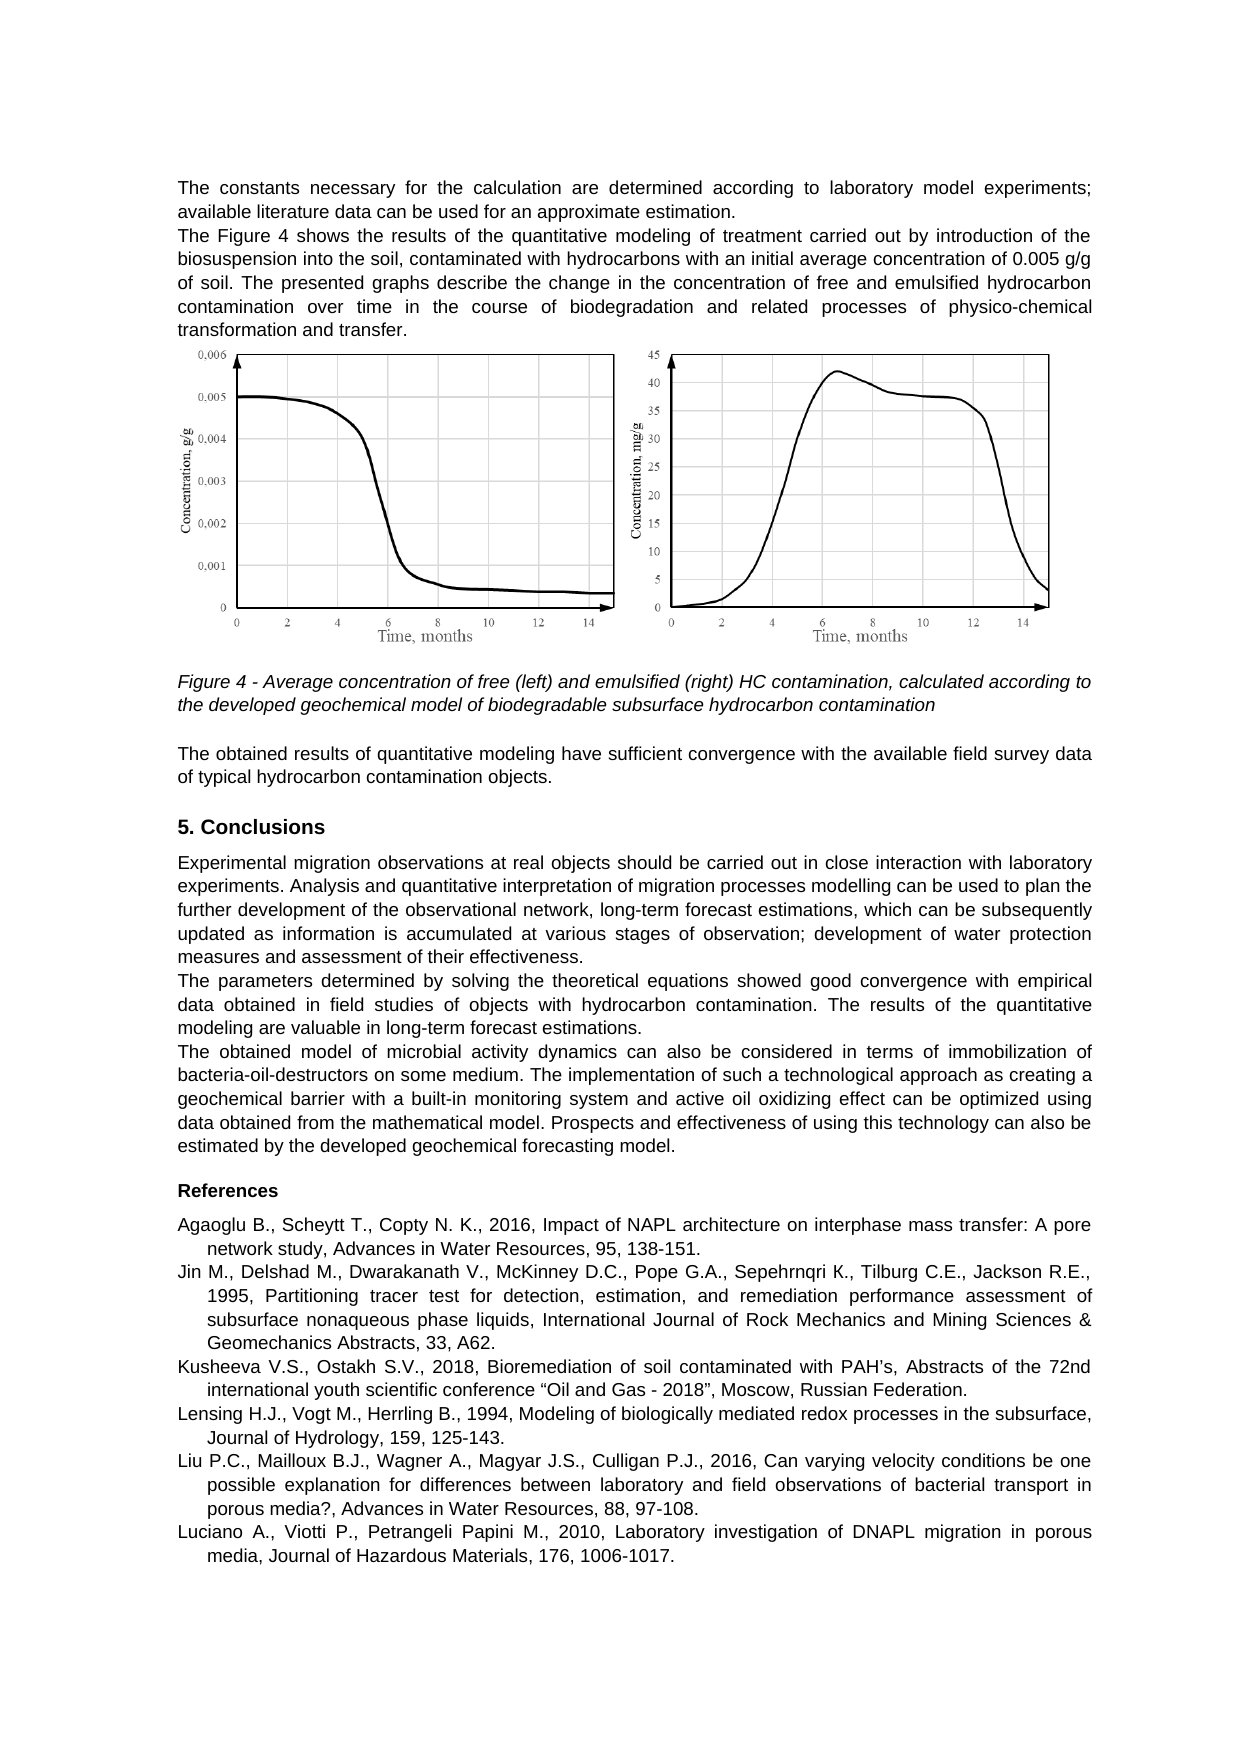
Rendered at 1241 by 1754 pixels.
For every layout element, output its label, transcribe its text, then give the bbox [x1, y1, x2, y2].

text References [177, 1180, 1092, 1201]
text The constants necessary for the calculation are determined according to laboratory model experiments; available literature data can be used for an approximate estimation. [177, 177, 1092, 222]
picture [177, 342, 1054, 644]
text Experimental migration observations at real objects should be carried out in close interaction with laboratory experiments. Analysis and quantitative interpretation of migration processes modelling can be used to plan the further development of the observational network, long-term forecast estimations, which can be subsequently updated as information is accumulated at various stages of observation; development of water protection measures and assessment of their effectiveness. [177, 851, 1092, 968]
text Liu P.C., Mailloux B.J., Wagner A., Magyar J.S., Culligan P.J., 2016, Can varying velocity conditions be one possible explanation for differences between laboratory and field observations of bacterial transport in porous media?, Advances in Water Resources, 88, 97-108. [177, 1450, 1092, 1519]
text The obtained results of quantitative modeling have sufficient convergence with the available field survey data of typical hydrocarbon contamination objects. [177, 743, 1092, 788]
text Lensing H.J., Vogt M., Herrling B., 1994, Modeling of biologically mediated redox processes in the subsurface, Journal of Hydrology, 159, 125-143. [177, 1403, 1092, 1448]
text Figure 4 - Average concentration of free (left) and emulsified (right) HC contamination, calculated according to the developed geochemical model of biodegradable subsurface hydrocarbon contamination [177, 670, 1092, 716]
text The obtained model of microbial activity dynamics can also be considered in terms of immobilization of bacteria-oil-destructors on some medium. The implementation of such a technological approach as creating a geochemical barrier with a built-in monitoring system and active oil oxidizing effect can be optimized using data obtained from the mathematical model. Prospects and effectiveness of using this technology can also be estimated by the developed geochemical forecasting model. [177, 1041, 1092, 1157]
text Kusheeva V.S., Ostakh S.V., 2018, Bioremediation of soil contaminated with PAH’s, Abstracts of the 72nd international youth scientific conference “Oil and Gas - 2018”, Moscow, Russian Federation. [177, 1356, 1092, 1401]
text Agaoglu B., Scheytt T., Copty N. K., 2016, Impact of NAPL architecture on interphase mass transfer: A pore network study, Advances in Water Resources, 95, 138-151. [177, 1214, 1092, 1259]
text The Figure 4 shows the results of the quantitative modeling of treatment carried out by introduction of the biosuspension into the soil, contaminated with hydrocarbons with an initial average concentration of 0.005 g/g of soil. The presented graphs describe the change in the concentration of free and emulsified hydrocarbon contamination over time in the course of biodegradation and related processes of physico-chemical transformation and transfer. [177, 224, 1092, 341]
text Jin М., Delshad М., Dwarakanath V., McKinney D.C., Роре G.A., Sepehrnqri К., Tilburg С.Е., Jackson R.E., 1995, Partitioning tracer test for detection, estimation, and remediation performance assessment of subsurface nonaqueous phase liquids, International Journal of Rock Mechanics and Mining Sciences & Geomechanics Abstracts, 33, A62. [177, 1261, 1092, 1353]
text Luciano A., Viotti P., Petrangeli Papini M., 2010, Laboratory investigation of DNAPL migration in porous media, Journal of Hazardous Materials, 176, 1006-1017. [177, 1521, 1092, 1566]
text The parameters determined by solving the theoretical equations showed good convergence with empirical data obtained in field studies of objects with hydrocarbon contamination. The results of the quantitative modeling are valuable in long-term forecast estimations. [177, 970, 1092, 1038]
subtitle Conclusions [177, 815, 1092, 839]
